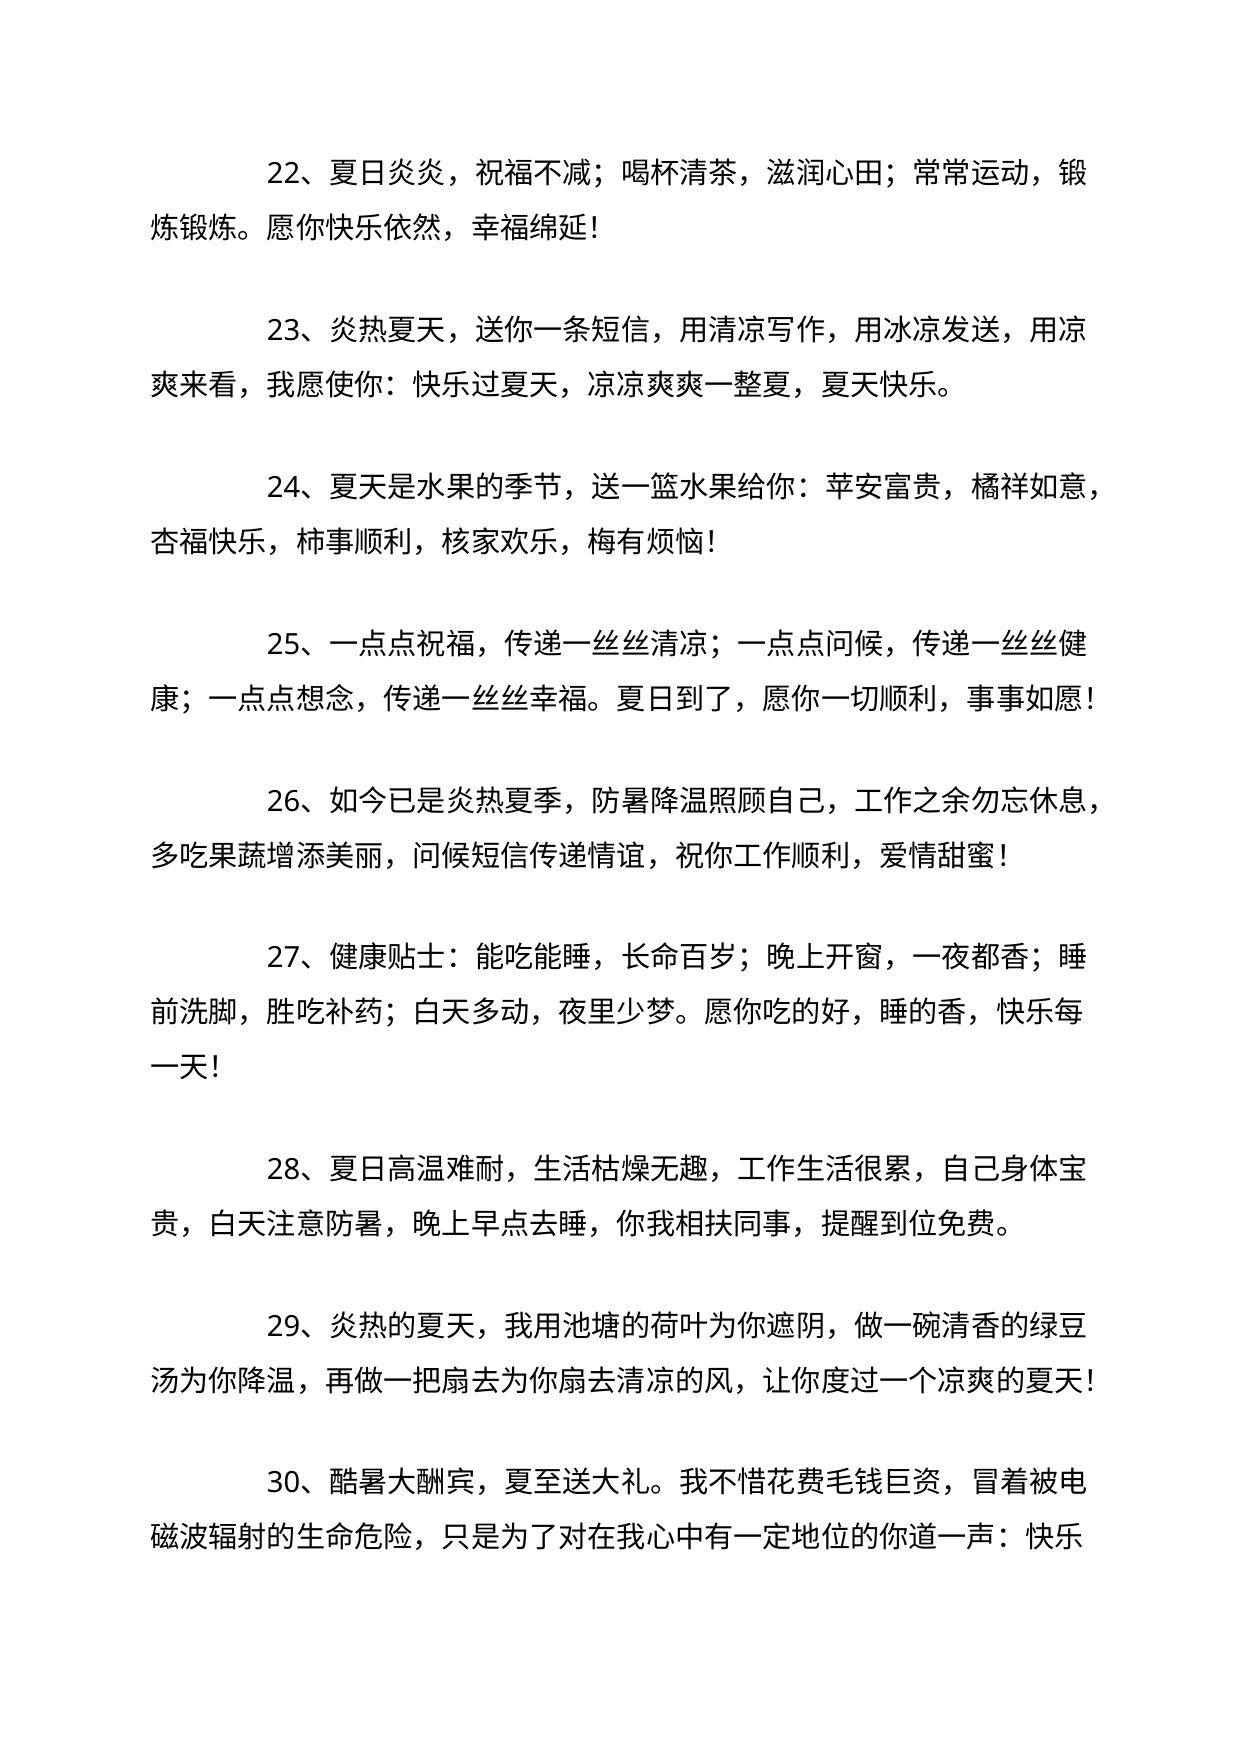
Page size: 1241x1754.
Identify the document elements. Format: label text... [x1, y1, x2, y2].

text 25、一点点祝福，传递一丝丝清凉；一点点问候，传递一丝丝健康；一点点想念，传递一丝丝幸福。夏日到了，愿你一切顺利，事事如愿！ [150, 620, 1090, 718]
text 26、如今已是炎热夏季，防暑降温照顾自己，工作之余勿忘休息，多吃果蔬增添美丽，问候短信传递情谊，祝你工作顺利，爱情甜蜜！ [150, 777, 1090, 874]
text 27、健康贴士：能吃能睡，长命百岁；晚上开窗，一夜都香；睡前洗脚，胜吃补药；白天多动，夜里少梦。愿你吃的好，睡的香，快乐每一天！ [150, 934, 1090, 1086]
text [150, 1459, 1090, 1556]
text 29、炎热的夏天，我用池塘的荷叶为你遮阴，做一碗清香的绿豆汤为你降温，再做一把扇去为你扇去清凉的风，让你度过一个凉爽的夏天！ [150, 1302, 1090, 1399]
text 28、夏日高温难耐，生活枯燥无趣，工作生活很累，自己身体宝贵，白天注意防暑，晚上早点去睡，你我相扶同事，提醒到位免费。 [150, 1146, 1090, 1243]
text 22、夏日炎炎，祝福不减；喝杯清茶，滋润心田；常常运动，锻炼锻炼。愿你快乐依然，幸福绵延！ [150, 150, 1090, 247]
text 24、夏天是水果的季节，送一篮水果给你：苹安富贵，橘祥如意，杏福快乐，柿事顺利，核家欢乐，梅有烦恼！ [150, 463, 1090, 561]
text 23、炎热夏天，送你一条短信，用清凉写作，用冰凉发送，用凉爽来看，我愿使你：快乐过夏天，凉凉爽爽一整夏，夏天快乐。 [150, 307, 1090, 404]
